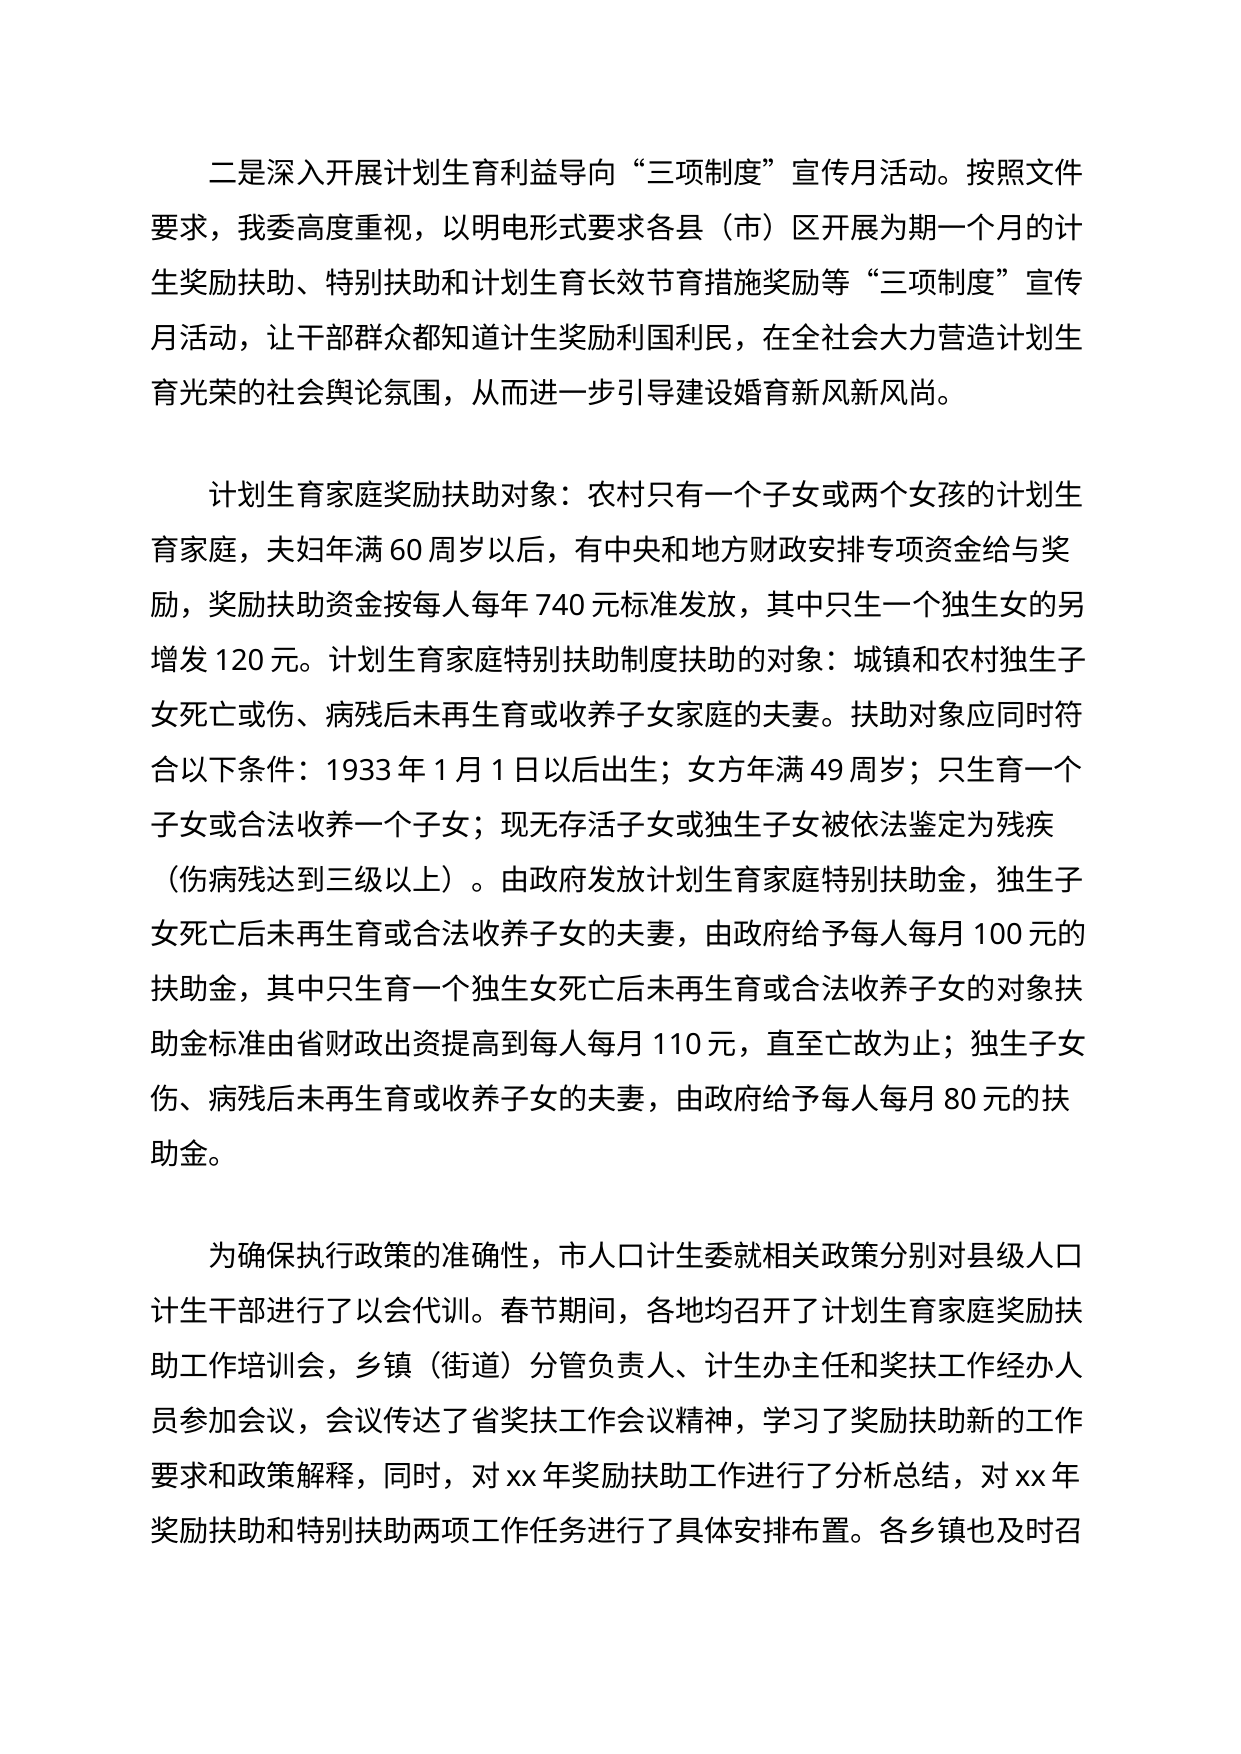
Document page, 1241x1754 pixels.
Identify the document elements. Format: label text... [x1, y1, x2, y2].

text 二是深入开展计划生育利益导向“三项制度”宣传月活动。按照文件要求，我委高度重视，以明电形式要求各县（市）区开展为期一个月的计生奖励扶助、特别扶助和计划生育长效节育措施奖励等“三项制度”宣传月活动，让干部群众都知道计生奖励利国利民，在全社会大力营造计划生育光荣的社会舆论氛围，从而进一步引导建设婚育新风新风尚。 [150, 150, 1090, 412]
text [150, 1233, 1090, 1549]
text 计划生育家庭奖励扶助对象：农村只有一个子女或两个女孩的计划生育家庭，夫妇年满60周岁以后，有中央和地方财政安排专项资金给与奖励，奖励扶助资金按每人每年740元标准发放，其中只生一个独生女的另增发120元。计划生育家庭特别扶助制度扶助的对象：城镇和农村独生子女死亡或伤、病残后未再生育或收养子女家庭的夫妻。扶助对象应同时符合以下条件：1933年1月1日以后出生；女方年满49周岁；只生育一个子女或合法收养一个子女；现无存活子女或独生子女被依法鉴定为残疾（伤病残达到三级以上）。由政府发放计划生育家庭特别扶助金，独生子女死亡后未再生育或合法收养子女的夫妻，由政府给予每人每月100元的扶助金，其中只生育一个独生女死亡后未再生育或合法收养子女的对象扶助金标准由省财政出资提高到每人每月110元，直至亡故为止；独生子女伤、病残后未再生育或收养子女的夫妻，由政府给予每人每月80元的扶助金。 [150, 471, 1090, 1173]
